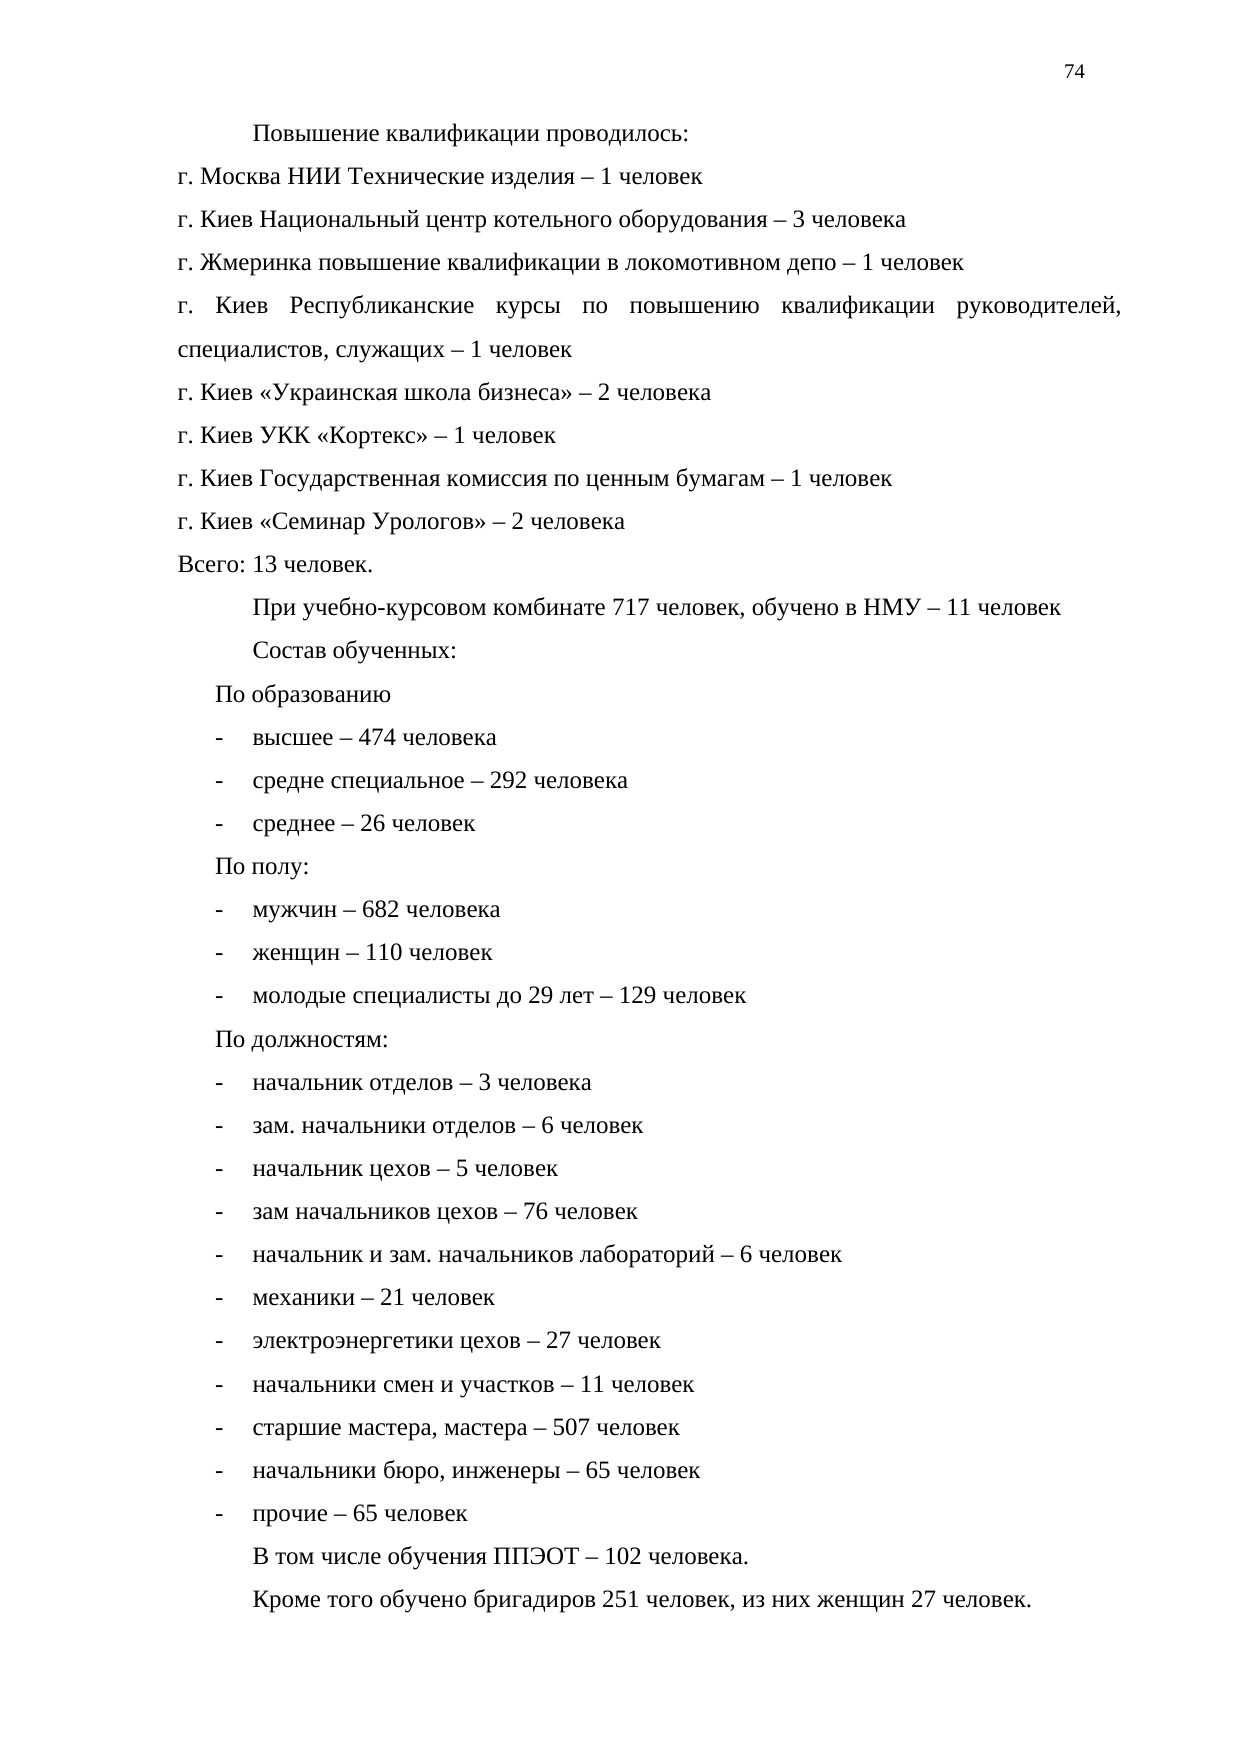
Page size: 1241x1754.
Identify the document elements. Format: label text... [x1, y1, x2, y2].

text По образованию [177, 679, 1122, 707]
list механики – 21 человек [215, 1282, 1122, 1311]
list женщин – 110 человек [215, 937, 1122, 966]
text При учебно-курсовом комбинате 717 человек, обучено в НМУ – 11 человек [177, 592, 1122, 621]
text Кроме того обучено бригадиров 251 человек, из них женщин 27 человек. [252, 1584, 1122, 1613]
list зам. начальники отделов – 6 человек [215, 1110, 1122, 1139]
list начальник цехов – 5 человек [215, 1153, 1122, 1182]
list среднее – 26 человек [215, 808, 1122, 837]
list начальник отделов – 3 человека [215, 1067, 1122, 1096]
list старшие мастера, мастера – 507 человек [215, 1412, 1122, 1441]
list начальники бюро, инженеры – 65 человек [215, 1455, 1122, 1484]
text г. Киев Республиканские курсы по повышению квалификации руководителей, специалистов, служащих – 1 человек [177, 291, 1122, 362]
list мужчин – 682 человека [215, 894, 1122, 923]
text По должностям: [215, 1024, 1122, 1052]
text По полу: [215, 851, 1122, 880]
text Повышение квалификации проводилось: [177, 118, 1122, 147]
list молодые специалисты до 29 лет – 129 человек [215, 981, 1122, 1009]
list зам начальников цехов – 76 человек [215, 1196, 1122, 1225]
text г. Киев УКК «Кортекс» – 1 человек [177, 420, 1122, 449]
list высшее – 474 человека [215, 722, 1122, 751]
text г. Киев «Украинская школа бизнеса» – 2 человека [177, 377, 1122, 406]
text г. Жмеринка повышение квалификации в локомотивном депо – 1 человек [177, 247, 1122, 276]
text г. Киев Национальный центр котельного оборудования – 3 человека [177, 204, 1122, 233]
list средне специальное – 292 человека [215, 765, 1122, 794]
text г. Москва НИИ Технические изделия – 1 человек [177, 161, 1122, 190]
text г. Киев Государственная комиссия по ценным бумагам – 1 человек [177, 463, 1122, 492]
text Состав обученных: [177, 636, 1122, 664]
list начальник и зам. начальников лабораторий – 6 человек [215, 1239, 1122, 1268]
text г. Киев «Семинар Урологов» – 2 человека [177, 506, 1122, 535]
text В том числе обучения ППЭОТ – 102 человека. [252, 1541, 1122, 1570]
list начальники смен и участков – 11 человек [215, 1369, 1122, 1397]
text Всего: 13 человек. [177, 549, 1122, 578]
list прочие – 65 человек [215, 1498, 1122, 1527]
list электроэнергетики цехов – 27 человек [215, 1326, 1122, 1354]
